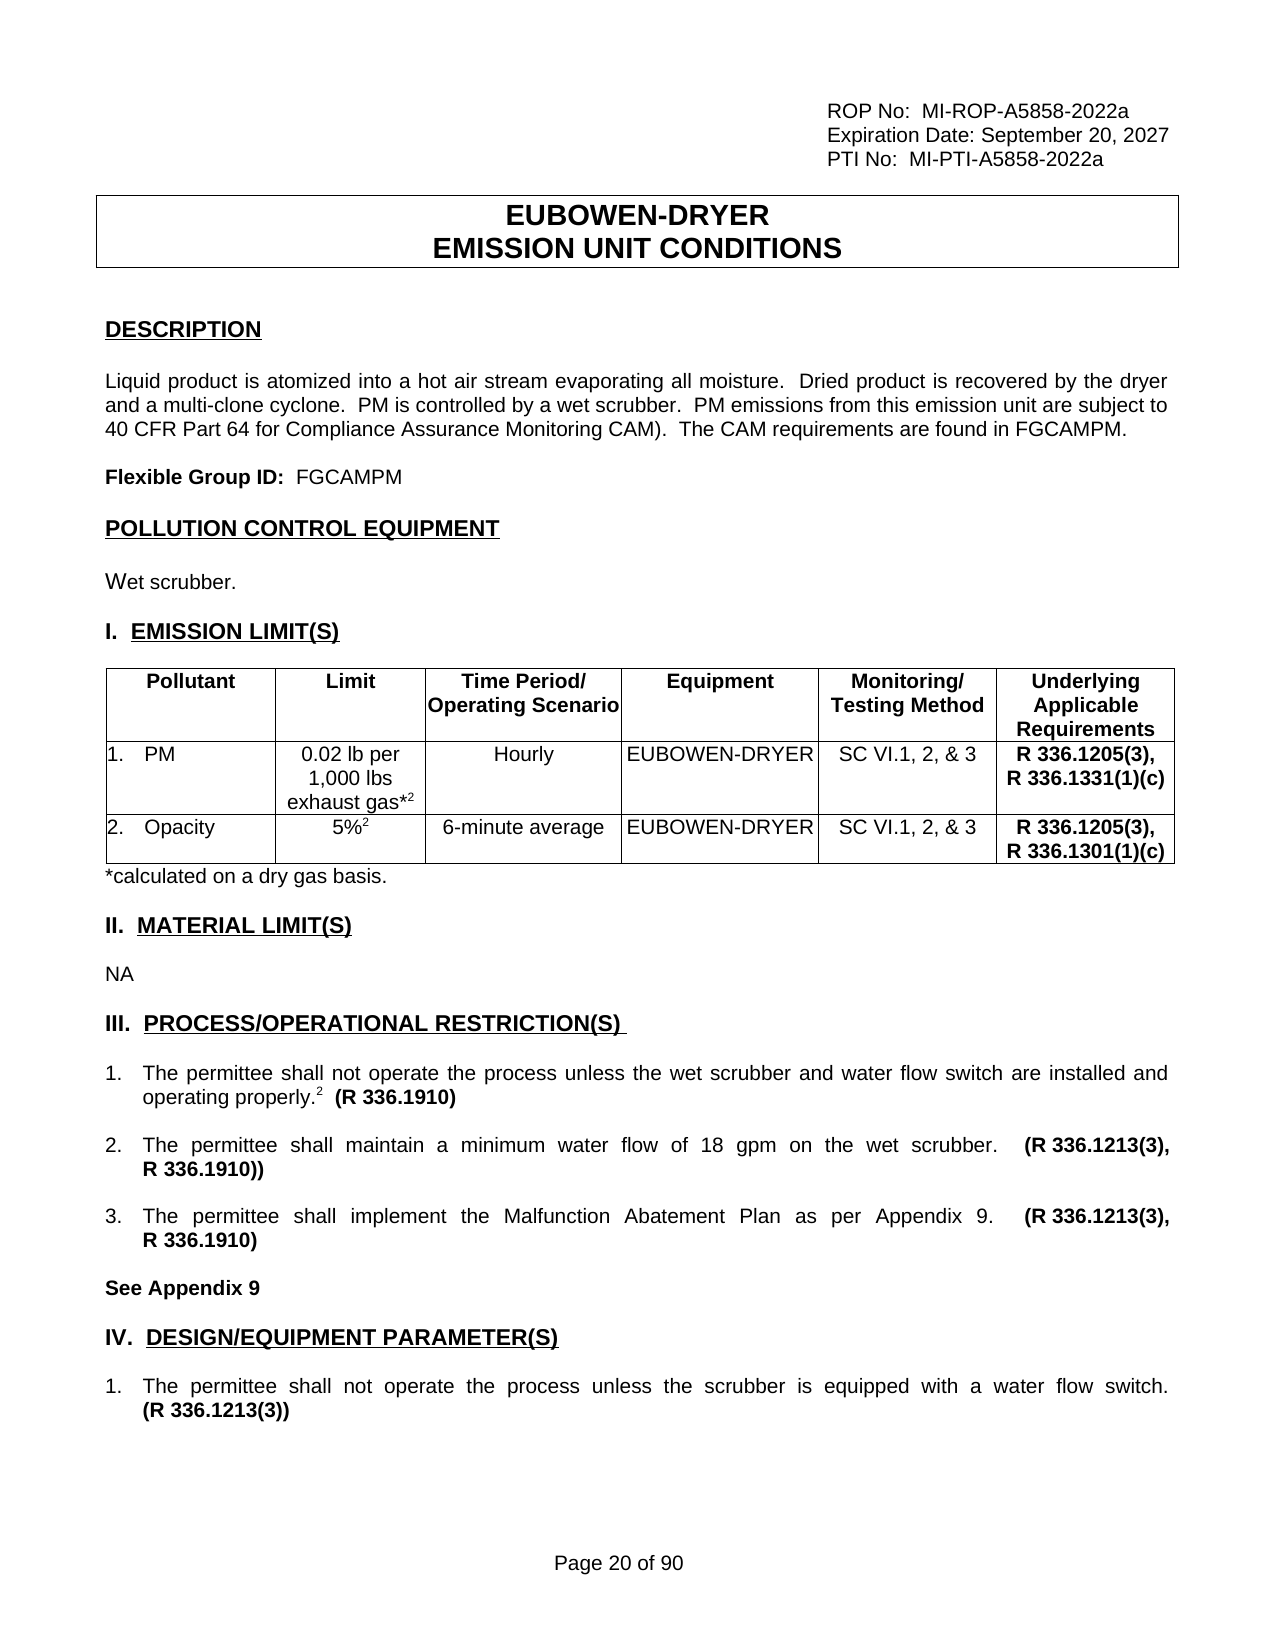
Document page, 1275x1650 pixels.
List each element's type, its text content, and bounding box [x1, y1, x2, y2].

list The permittee shall not operate the process unless the wet scrubber and water flow switch are installed and operating properly.2 (R 336.1910) [105, 1061, 1170, 1108]
table_cell SC VI.1, 2, & 3 [819, 742, 996, 814]
subtitle EUBOWEN-DRYER [97, 196, 1178, 228]
text I. EMISSION LIMIT(S) [105, 618, 1170, 644]
text NA [105, 962, 1170, 986]
text III. PROCESS/OPERATIONAL RESTRICTION(S) [105, 1010, 1170, 1037]
text See Appendix 9 [105, 1276, 1170, 1300]
list The permittee shall not operate the process unless the scrubber is equipped with a water flow switch. (R 336.1213(3)) [105, 1374, 1170, 1422]
table_cell 6-minute average [426, 815, 621, 863]
text *calculated on a dry gas basis. [105, 864, 1170, 888]
text POLLUTION CONTROL EQUIPMENT [105, 515, 1170, 541]
text DESCRIPTION [105, 316, 1170, 342]
table_cell Opacity [107, 815, 275, 863]
table_cell 0.02 lb per 1,000 lbs exhaust gas*2 [276, 742, 425, 814]
table_header Monitoring/ Testing Method [819, 669, 996, 741]
table_header Time Period/ Operating Scenario [426, 669, 621, 741]
list The permittee shall maintain a minimum water flow of 18 gpm on the wet scrubber. (R 336.1213(3), R 336.1910)) [105, 1132, 1170, 1180]
table_cell 5%2 [276, 815, 425, 863]
table_header Equipment [622, 669, 818, 741]
text Liquid product is atomized into a hot air stream evaporating all moisture. Dried product is recovered by the dryer and a multi-clone cyclone. PM is controlled by a wet scrubber. PM emissions from this emission unit are subject to 40 CFR Part 64 for Compliance Assurance Monitoring CAM). The CAM requirements are found in FGCAMPM. [105, 369, 1170, 441]
table_header Limit [276, 669, 425, 741]
table_cell EUBOWEN-DRYER [622, 815, 818, 863]
table_header Pollutant [107, 669, 275, 741]
table_cell R 336.1205(3), R 336.1301(1)(c) [997, 815, 1174, 863]
list The permittee shall implement the Malfunction Abatement Plan as per Appendix 9. (R 336.1213(3), R 336.1910) [105, 1204, 1170, 1252]
table_cell R 336.1205(3), R 336.1331(1)(c) [997, 742, 1174, 814]
table_header Underlying Applicable Requirements [997, 669, 1174, 741]
table_cell PM [107, 742, 275, 814]
table_cell EUBOWEN-DRYER [622, 742, 818, 814]
text Wet scrubber. [105, 568, 1170, 594]
text Flexible Group ID: FGCAMPM [105, 464, 1170, 488]
table_cell Hourly [426, 742, 621, 814]
text II. MATERIAL LIMIT(S) [105, 912, 1170, 938]
text IV. DESIGN/EQUIPMENT PARAMETER(S) [105, 1324, 1170, 1350]
text EMISSION UNIT CONDITIONS [97, 228, 1178, 267]
table_cell SC VI.1, 2, & 3 [819, 815, 996, 863]
